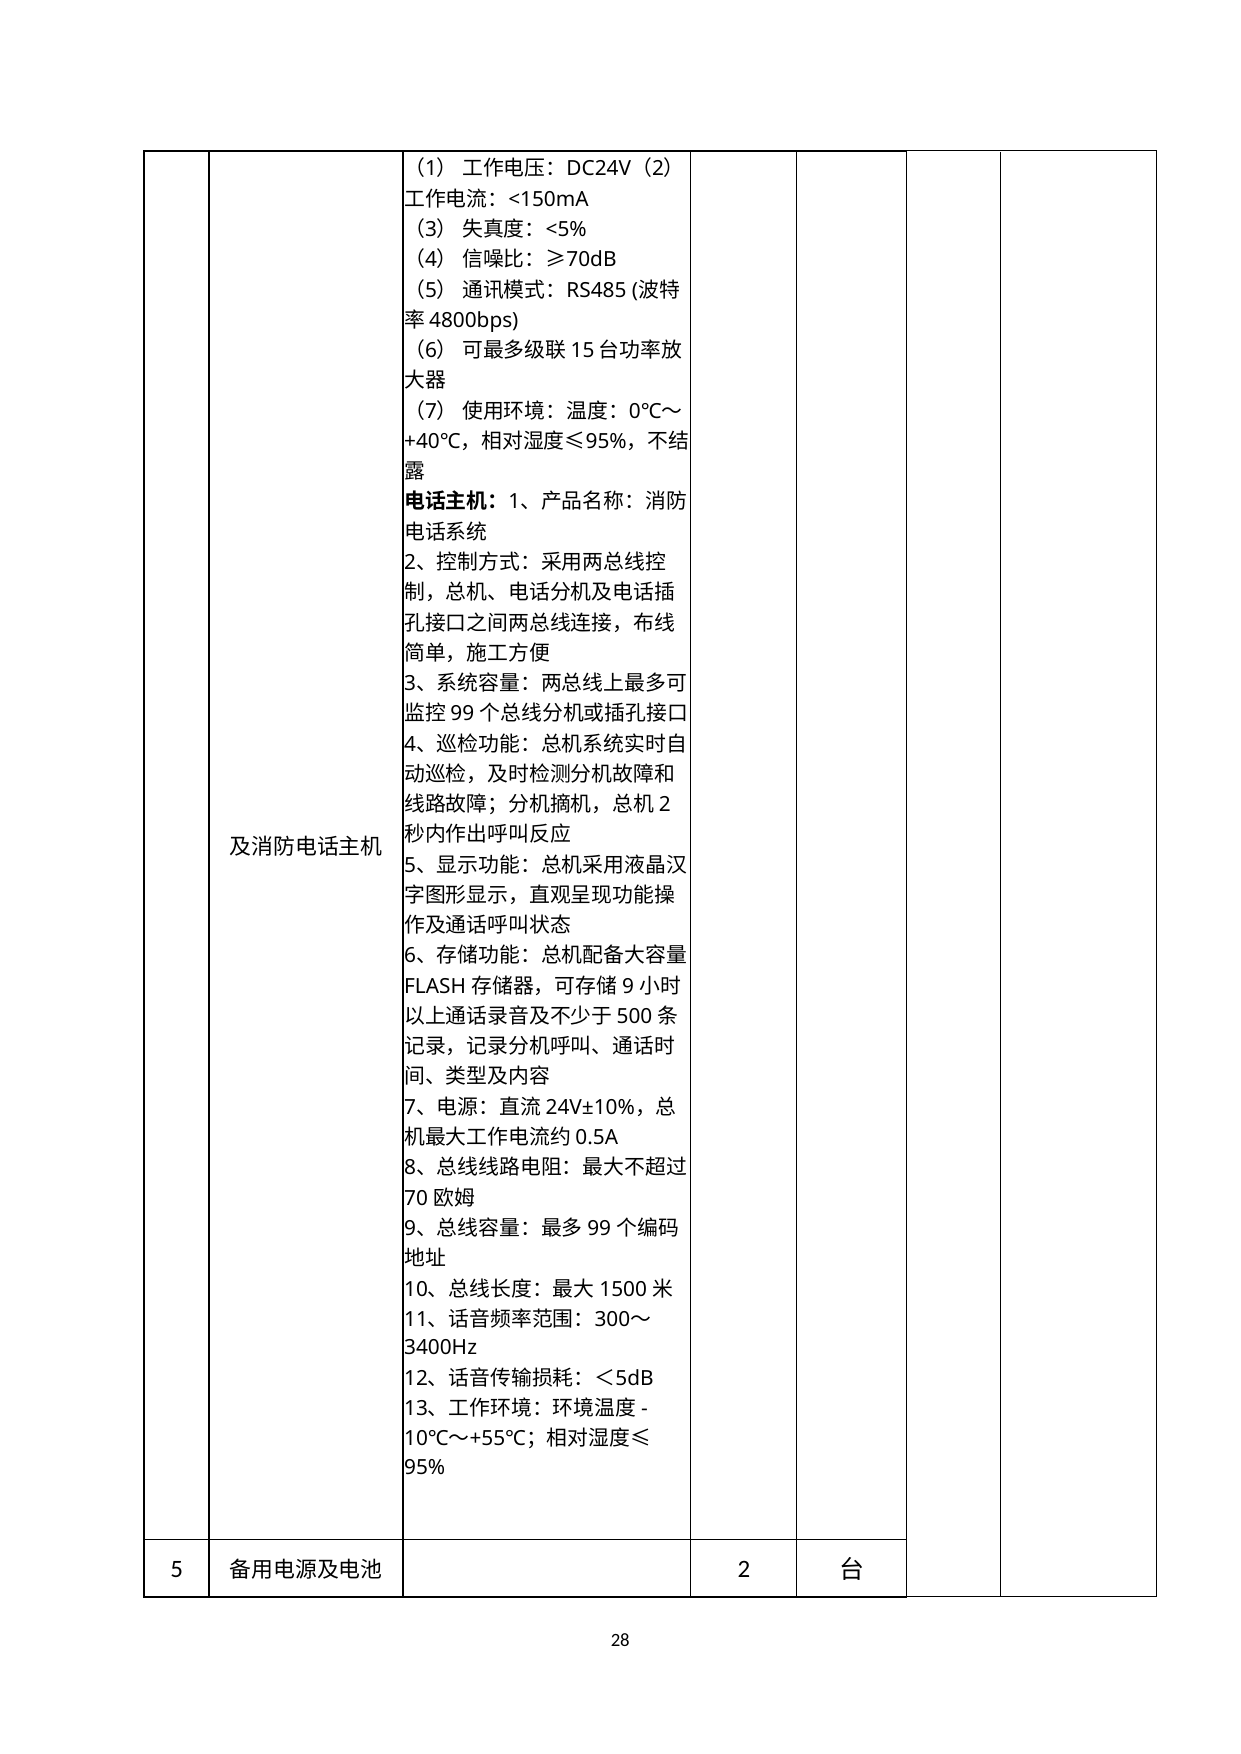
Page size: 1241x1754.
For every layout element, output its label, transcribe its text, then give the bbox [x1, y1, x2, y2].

table_cell 2 [691, 1540, 796, 1596]
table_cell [404, 152, 690, 1538]
table_cell 1 [691, 152, 796, 1538]
table_cell 套 [797, 152, 906, 1538]
table_cell [404, 1540, 690, 1596]
table_cell 5 [145, 1540, 208, 1596]
table_cell 备用电源及电池 主机柜拆除 [210, 1540, 402, 1596]
table_cell 台 [797, 1540, 906, 1596]
table_cell 消防应急广播设备及消防电话主机 [210, 152, 402, 1538]
table_cell 4 [145, 152, 208, 1538]
